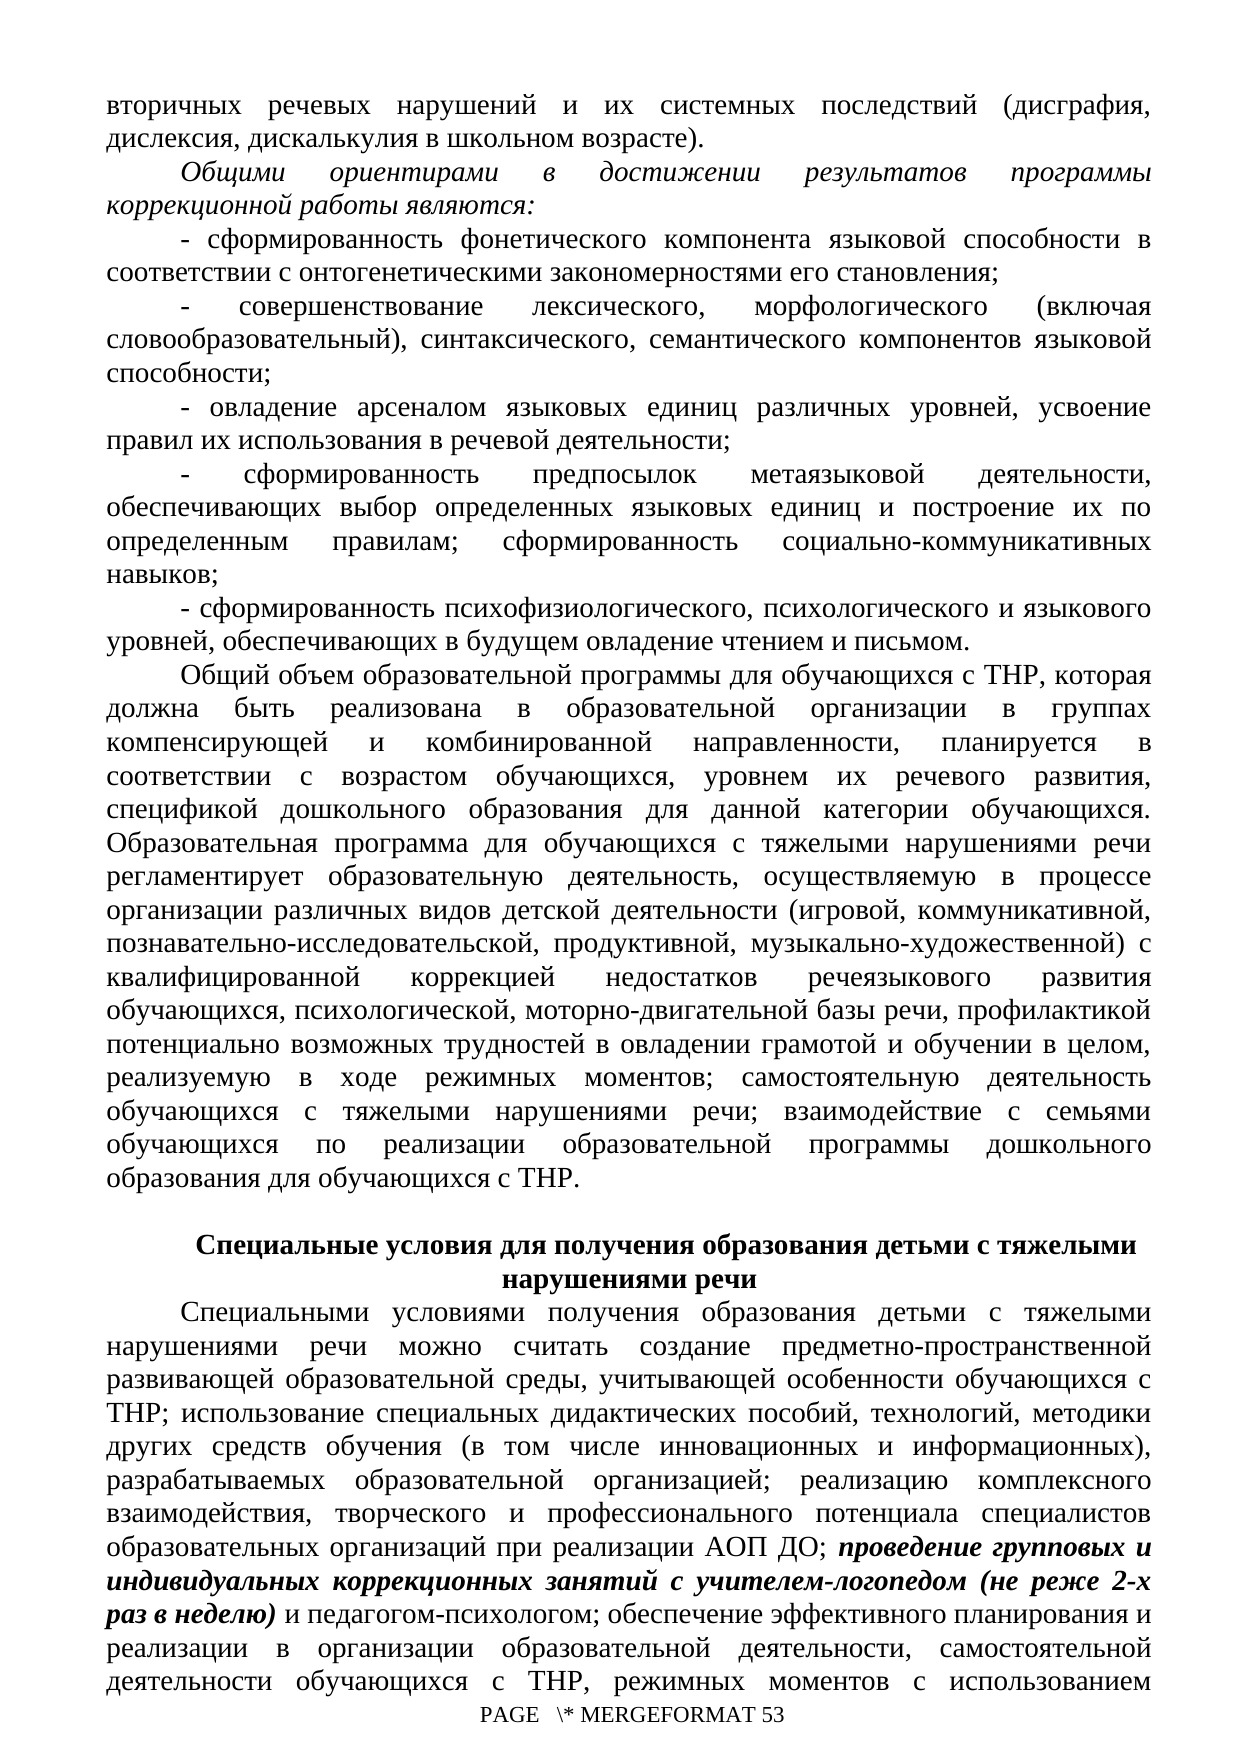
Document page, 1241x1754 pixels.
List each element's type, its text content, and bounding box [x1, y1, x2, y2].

text - сформированность фонетического компонента языковой способности в соответствии с онтогенетическими закономерностями его становления; [106, 221, 1152, 288]
text - сформированность психофизиологического, психологического и языкового уровней, обеспечивающих в будущем овладение чтением и письмом. [106, 590, 1152, 657]
text Специальные условия для получения образования детьми с тяжелыми нарушениями речи [106, 1227, 1152, 1294]
text - овладение арсеналом языковых единиц различных уровней, усвоение правил их использования в речевой деятельности; [106, 389, 1152, 456]
text Общий объем образовательной программы для обучающихся с ТНР, которая должна быть реализована в образовательной организации в группах компенсирующей и комбинированной направленности, планируется в соответствии с возрастом обучающихся, уровнем их речевого развития, спецификой дошкольного образования для данной категории обучающихся. Образовательная программа для обучающихся с тяжелыми нарушениями речи регламентирует образовательную деятельность, осуществляемую в процессе организации различных видов детской деятельности (игровой, коммуникативной, познавательно-исследовательской, продуктивной, музыкально-художественной) с квалифицированной коррекцией недостатков речеязыкового развития обучающихся, психологической, моторно-двигательной базы речи, профилактикой потенциально возможных трудностей в овладении грамотой и обучении в целом, реализуемую в ходе режимных моментов; самостоятельную деятельность обучающихся с тяжелыми нарушениями речи; взаимодействие с семьями обучающихся по реализации образовательной программы дошкольного образования для обучающихся с ТНР. [106, 657, 1152, 1194]
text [106, 87, 1152, 154]
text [106, 1294, 1152, 1697]
text Общими ориентирами в достижении результатов программы коррекционной работы являются: [106, 154, 1152, 221]
text - совершенствование лексического, морфологического (включая словообразовательный), синтаксического, семантического компонентов языковой способности; [106, 288, 1152, 389]
text - сформированность предпосылок метаязыковой деятельности, обеспечивающих выбор определенных языковых единиц и построение их по определенным правилам; сформированность социально-коммуникативных навыков; [106, 456, 1152, 590]
